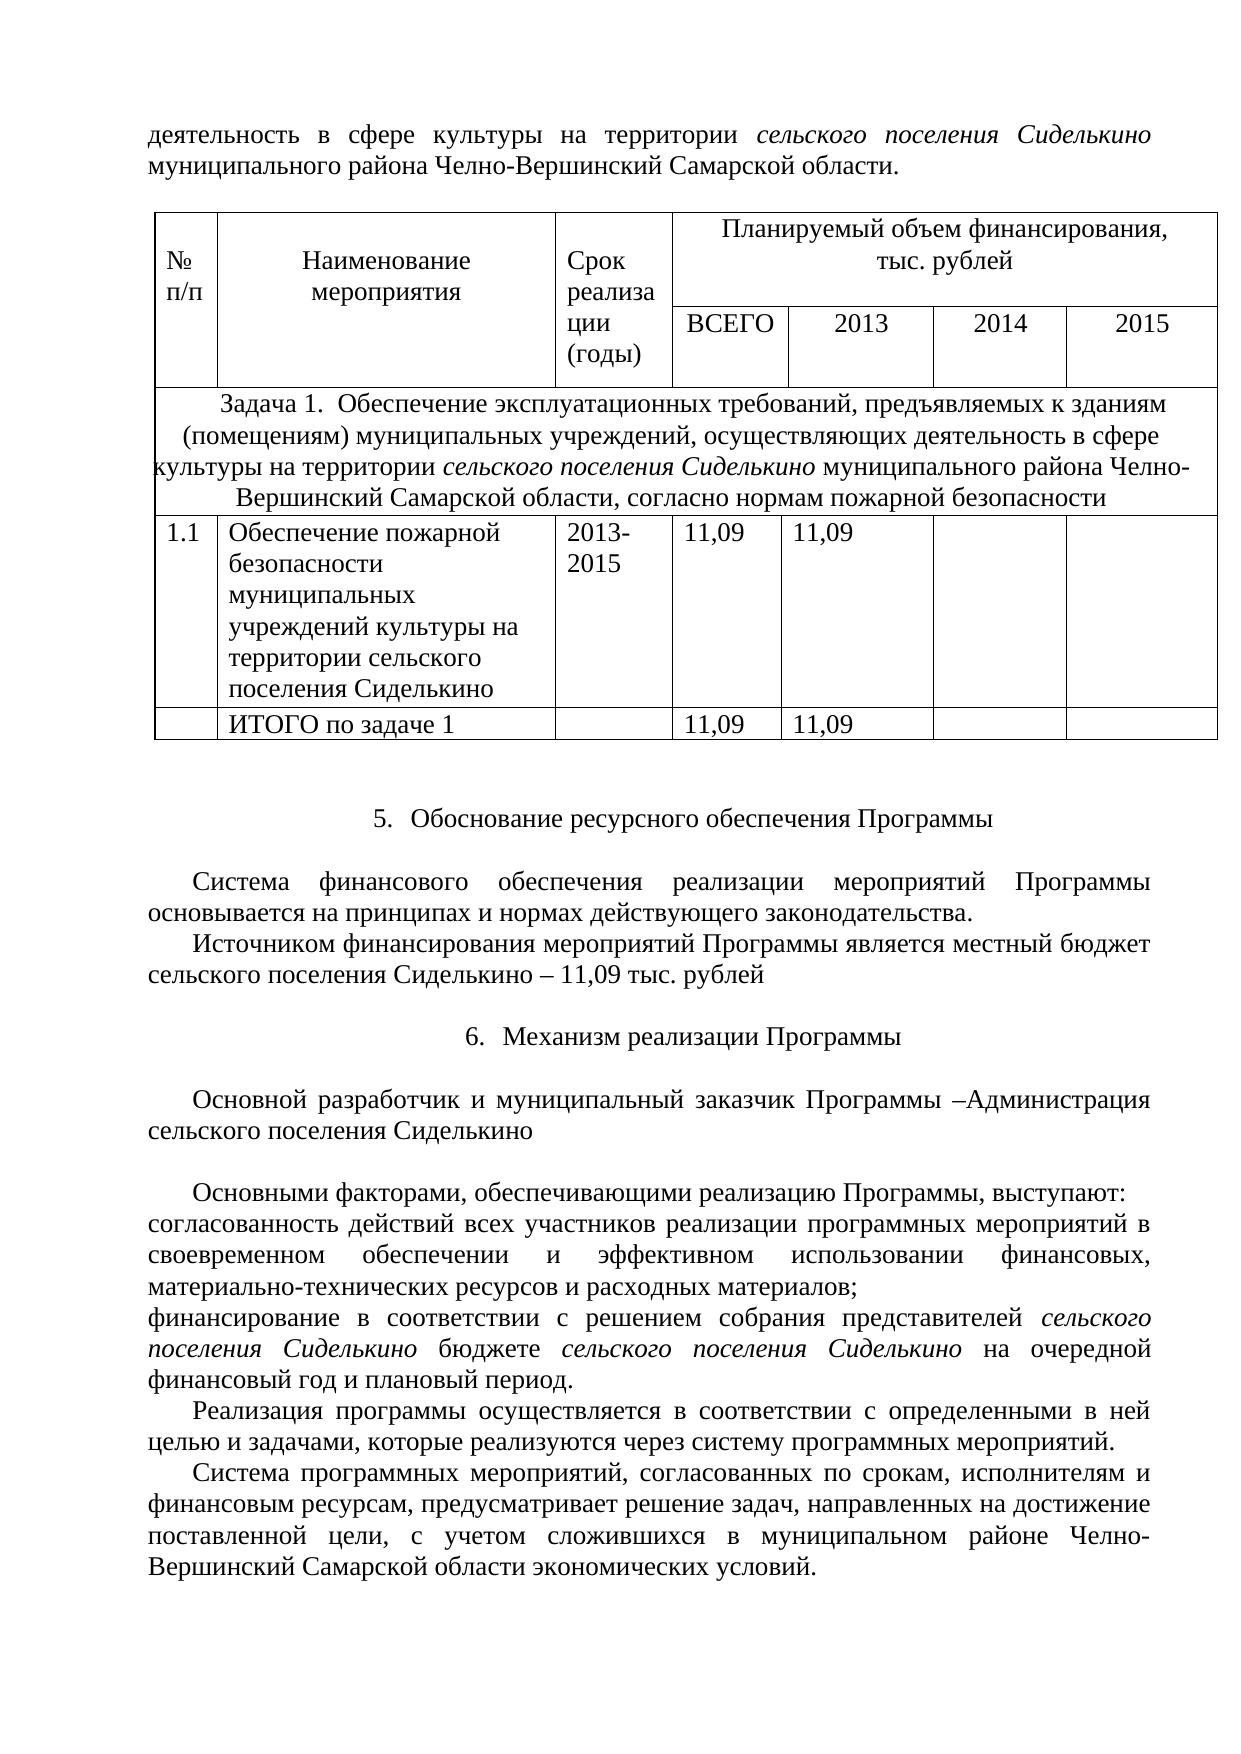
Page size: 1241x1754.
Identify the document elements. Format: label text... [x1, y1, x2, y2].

table_cell 2013- 2015 [556, 516, 672, 707]
table_cell 11,09 [673, 516, 781, 707]
table_cell 2015 [1067, 307, 1217, 387]
table_cell Обеспечение пожарной безопасности муниципальных учреждений культуры на территории сельского поселения Сиделькино [218, 516, 555, 707]
text Основной разработчик и муниципальный заказчик Программы –Администрация сельского поселения Сиделькино [148, 1083, 1152, 1145]
table_cell Задача 1. Обеспечение эксплуатационных требований, предъявляемых к зданиям (помещениям) муниципальных учреждений, осуществляющих деятельность в сфере культуры на территории сельского поселения Сиделькино муниципального района Челно-Вершинский Самарской области, согласно нормам пожарной безопасности [156, 388, 1217, 515]
text Источником финансирования мероприятий Программы является местный бюджет сельского поселения Сиделькино – 11,09 тыс. рублей [148, 927, 1152, 989]
table_cell 2014 [934, 307, 1066, 387]
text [148, 118, 1152, 180]
table_header Срок реализа ции (годы) [556, 213, 672, 387]
table_cell [1067, 516, 1217, 707]
text финансирование в соответствии с решением собрания представителей сельского поселения Сиделькино бюджете сельского поселения Сиделькино на очередной финансовый год и плановый период. [148, 1301, 1152, 1394]
list Механизм реализации Программы [215, 1020, 1152, 1052]
table_cell [156, 708, 217, 739]
list Обоснование ресурсного обеспечения Программы [215, 802, 1152, 833]
table_cell [934, 516, 1066, 707]
table_cell [556, 708, 672, 739]
table_header Планируемый объем финансирования, тыс. рублей [673, 213, 1217, 306]
table_cell 11,09 [673, 708, 781, 739]
table_cell [1067, 708, 1217, 739]
table_cell 2013 [789, 307, 933, 387]
text Реализация программы осуществляется в соответствии с определенными в ней целью и задачами, которые реализуются через систему программных мероприятий. [148, 1394, 1152, 1456]
text согласованность действий всех участников реализации программных мероприятий в своевременном обеспечении и эффективном использовании финансовых, материально-технических ресурсов и расходных материалов; [148, 1207, 1152, 1301]
table_cell ИТОГО по задаче 1 [218, 708, 555, 739]
text Основными факторами, обеспечивающими реализацию Программы, выступают: [148, 1176, 1152, 1207]
table_cell 1.1 [156, 516, 217, 707]
table_cell [934, 708, 1066, 739]
table_header № п/п [156, 213, 217, 387]
text Система финансового обеспечения реализации мероприятий Программы основывается на принципах и нормах действующего законодательства. [148, 865, 1152, 927]
text Система программных мероприятий, согласованных по срокам, исполнителям и финансовым ресурсам, предусматривает решение задач, направленных на достижение поставленной цели, с учетом сложившихся в муниципальном районе Челно-Вершинский Самарской области экономических условий. [148, 1456, 1152, 1581]
table_cell 11,09 [782, 708, 933, 739]
table_header Наименование мероприятия [218, 213, 555, 387]
table_cell ВСЕГО [673, 307, 788, 387]
table_cell 11,09 [782, 516, 933, 707]
